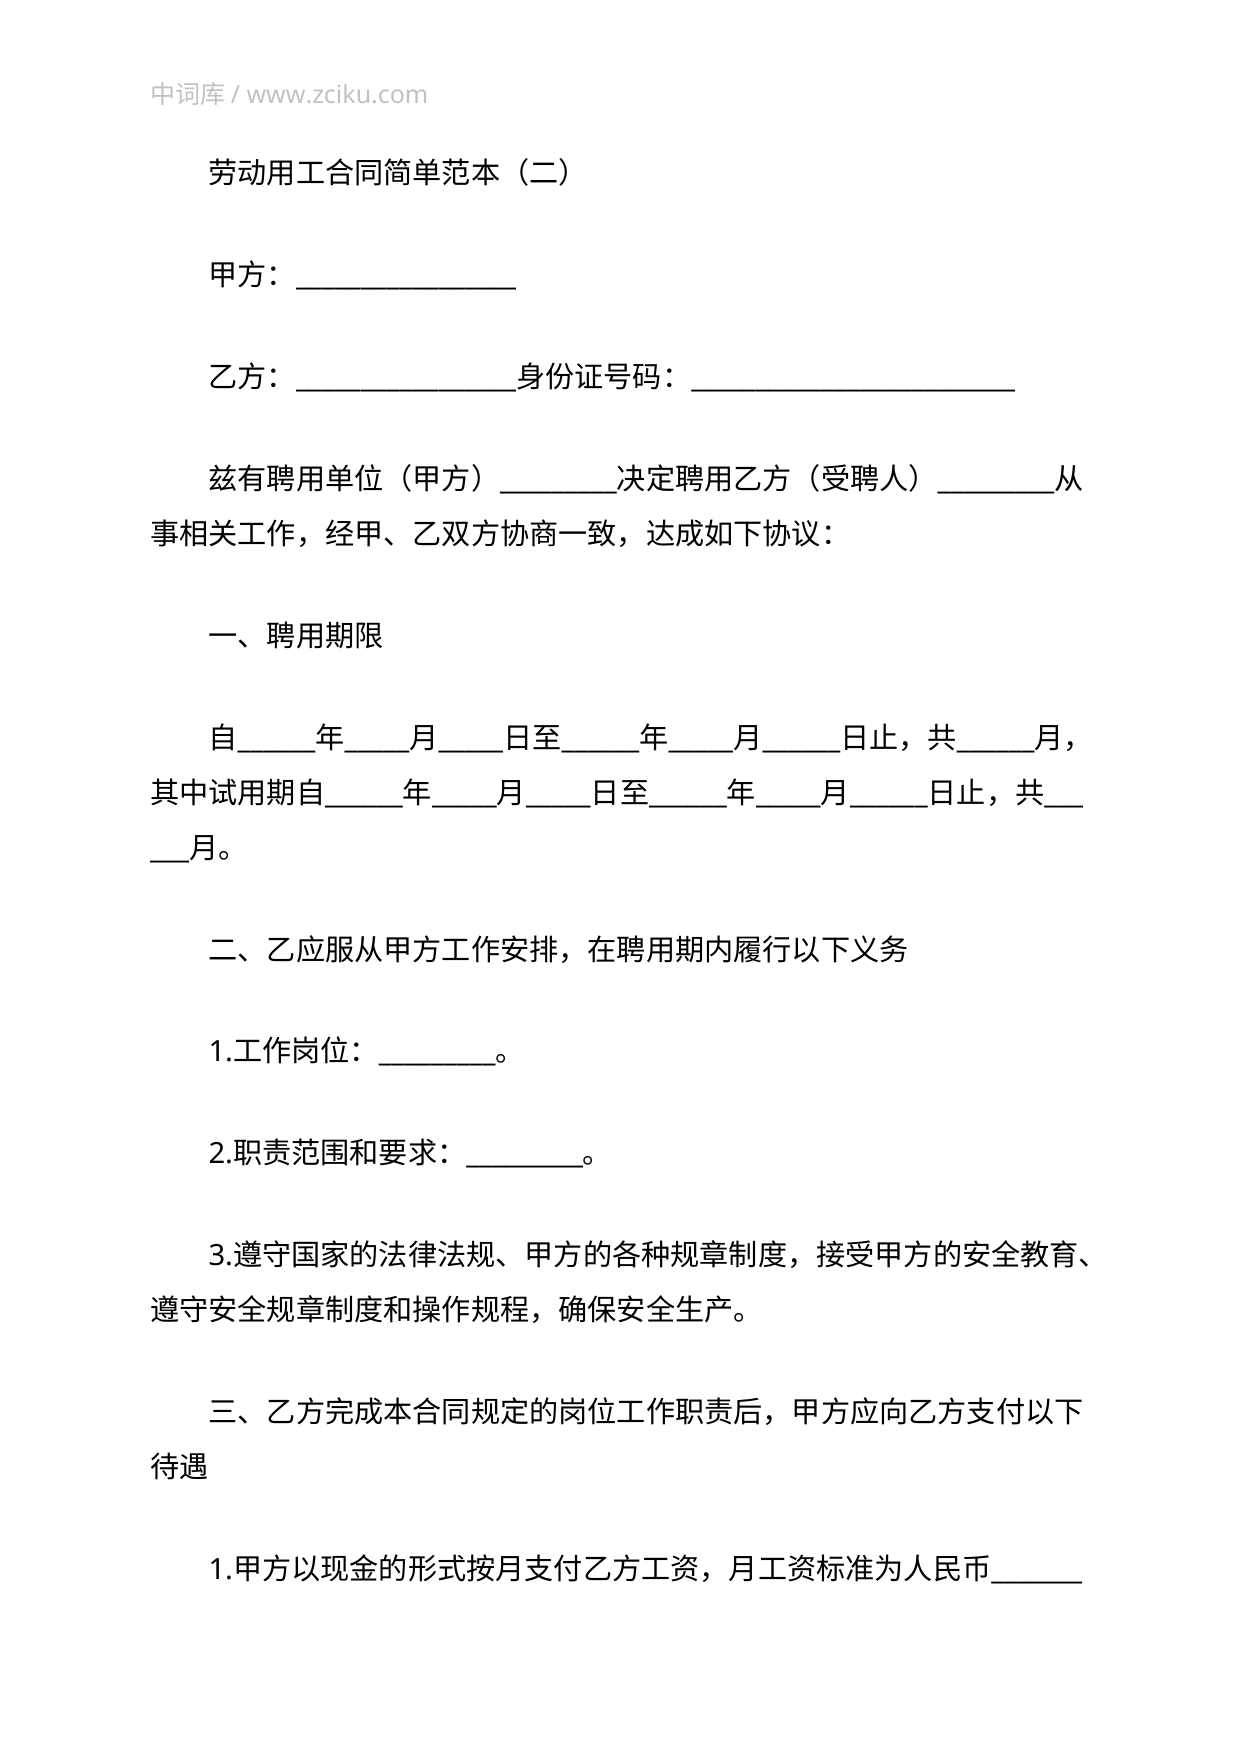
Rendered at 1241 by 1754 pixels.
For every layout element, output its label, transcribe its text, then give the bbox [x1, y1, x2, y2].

text 二、乙应服从甲方工作安排，在聘用期内履行以下义务 [150, 926, 1090, 968]
text 甲方：_________________ [150, 252, 1090, 294]
text 兹有聘用单位（甲方）_________决定聘用乙方（受聘人）_________从事相关工作，经甲、乙双方协商一致，达成如下协议： [150, 456, 1090, 553]
text 2.职责范围和要求：_________。 [150, 1130, 1090, 1172]
text 3.遵守国家的法律法规、甲方的各种规章制度，接受甲方的安全教育、遵守安全规章制度和操作规程，确保安全生产。 [150, 1232, 1090, 1329]
text 1.工作岗位：_________。 [150, 1028, 1090, 1070]
text 乙方：_________________身份证号码：_________________________ [150, 354, 1090, 396]
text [150, 1545, 1090, 1588]
text 劳动用工合同简单范本（二） [150, 150, 1090, 192]
text 一、聘用期限 [150, 612, 1090, 655]
text 自______年_____月_____日至______年_____月______日止，共______月，其中试用期自______年_____月_____日至______年_____月______日止，共______月。 [150, 714, 1090, 867]
text 三、乙方完成本合同规定的岗位工作职责后，甲方应向乙方支付以下待遇 [150, 1389, 1090, 1486]
